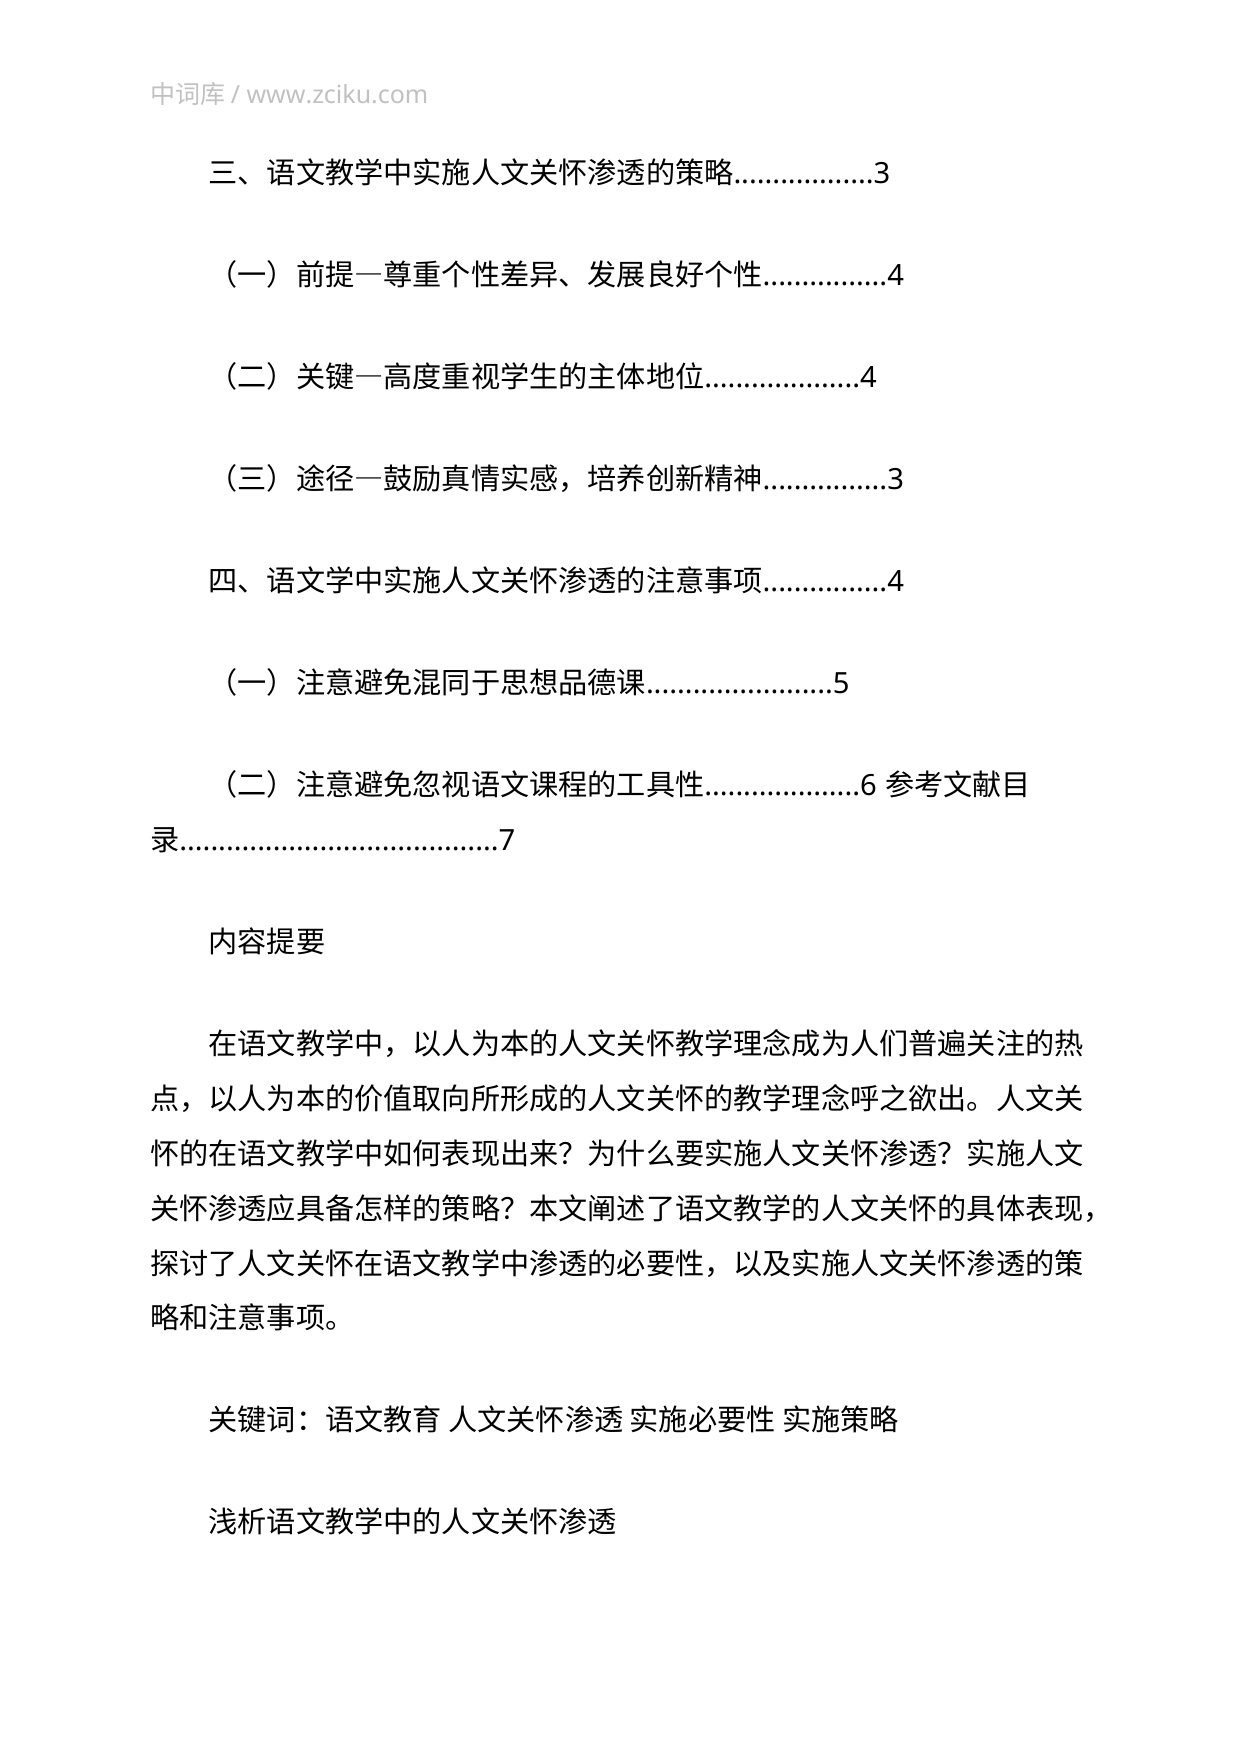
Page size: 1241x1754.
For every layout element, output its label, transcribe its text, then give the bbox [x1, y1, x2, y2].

text （一）注意避免混同于思想品德课........................5 [150, 660, 1090, 702]
text 四、语文学中实施人文关怀渗透的注意事项................4 [150, 558, 1090, 600]
text 关键词：语文教育 人文关怀渗透 实施必要性 实施策略 [150, 1397, 1090, 1439]
text （三）途径—鼓励真情实感，培养创新精神................3 [150, 456, 1090, 498]
text 浅析语文教学中的人文关怀渗透 [150, 1499, 1090, 1541]
text 三、语文教学中实施人文关怀渗透的策略..................3 [150, 150, 1090, 192]
text （二）注意避免忽视语文课程的工具性....................6 参考文献目录.........................................7 [150, 762, 1090, 859]
text （一）前提—尊重个性差异、发展良好个性................4 [150, 252, 1090, 294]
text 内容提要 [150, 919, 1090, 961]
text （二）关键—高度重视学生的主体地位....................4 [150, 354, 1090, 396]
text 在语文教学中，以人为本的人文关怀教学理念成为人们普遍关注的热点，以人为本的价值取向所形成的人文关怀的教学理念呼之欲出。人文关怀的在语文教学中如何表现出来？为什么要实施人文关怀渗透？实施人文关怀渗透应具备怎样的策略？本文阐述了语文教学的人文关怀的具体表现，探讨了人文关怀在语文教学中渗透的必要性，以及实施人文关怀渗透的策略和注意事项。 [150, 1021, 1090, 1337]
